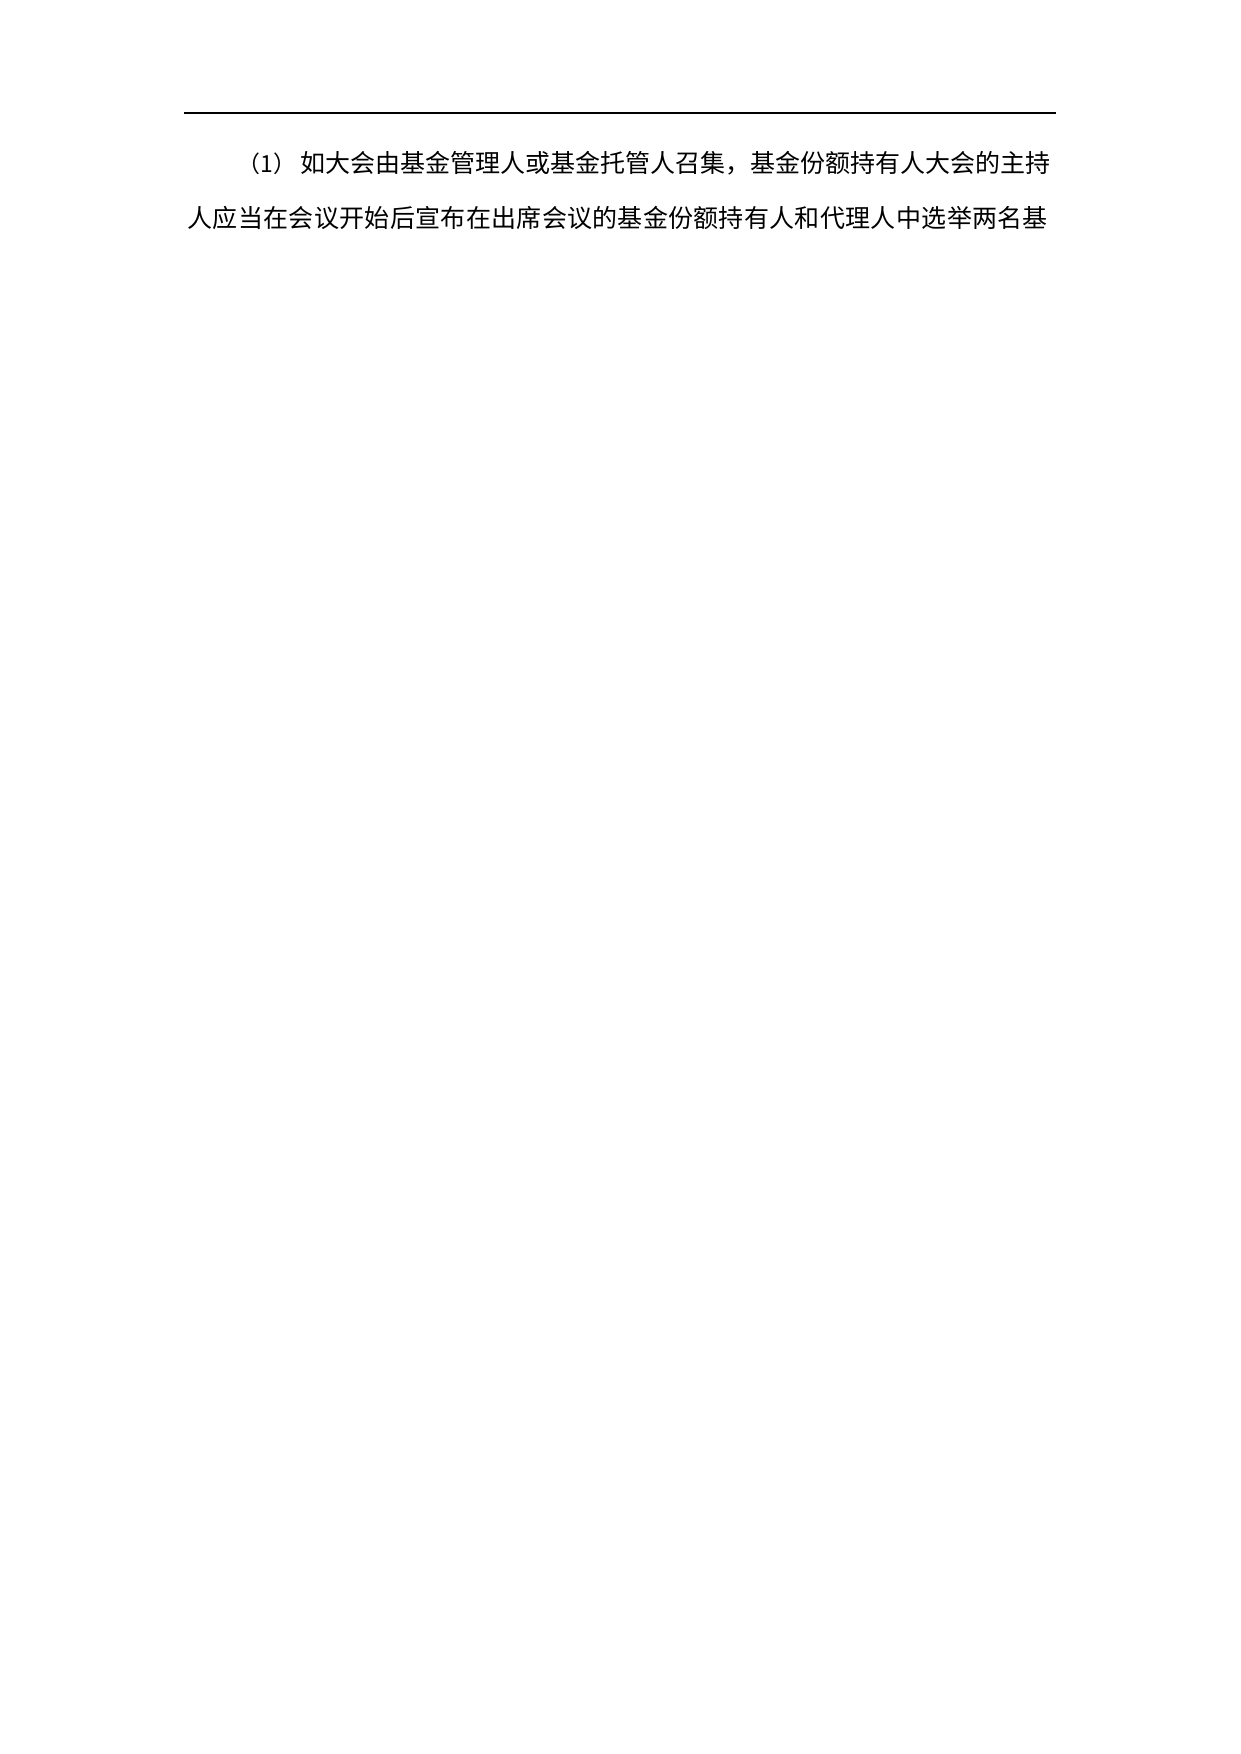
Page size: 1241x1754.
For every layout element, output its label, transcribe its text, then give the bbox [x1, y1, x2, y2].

list 如大会由基金管理人或基金托管人召集，基金份额持有人大会的主持人应当在会议开始后宣布在出席会议的基金份额持有人和代理人中选举两名基 [187, 144, 1053, 235]
